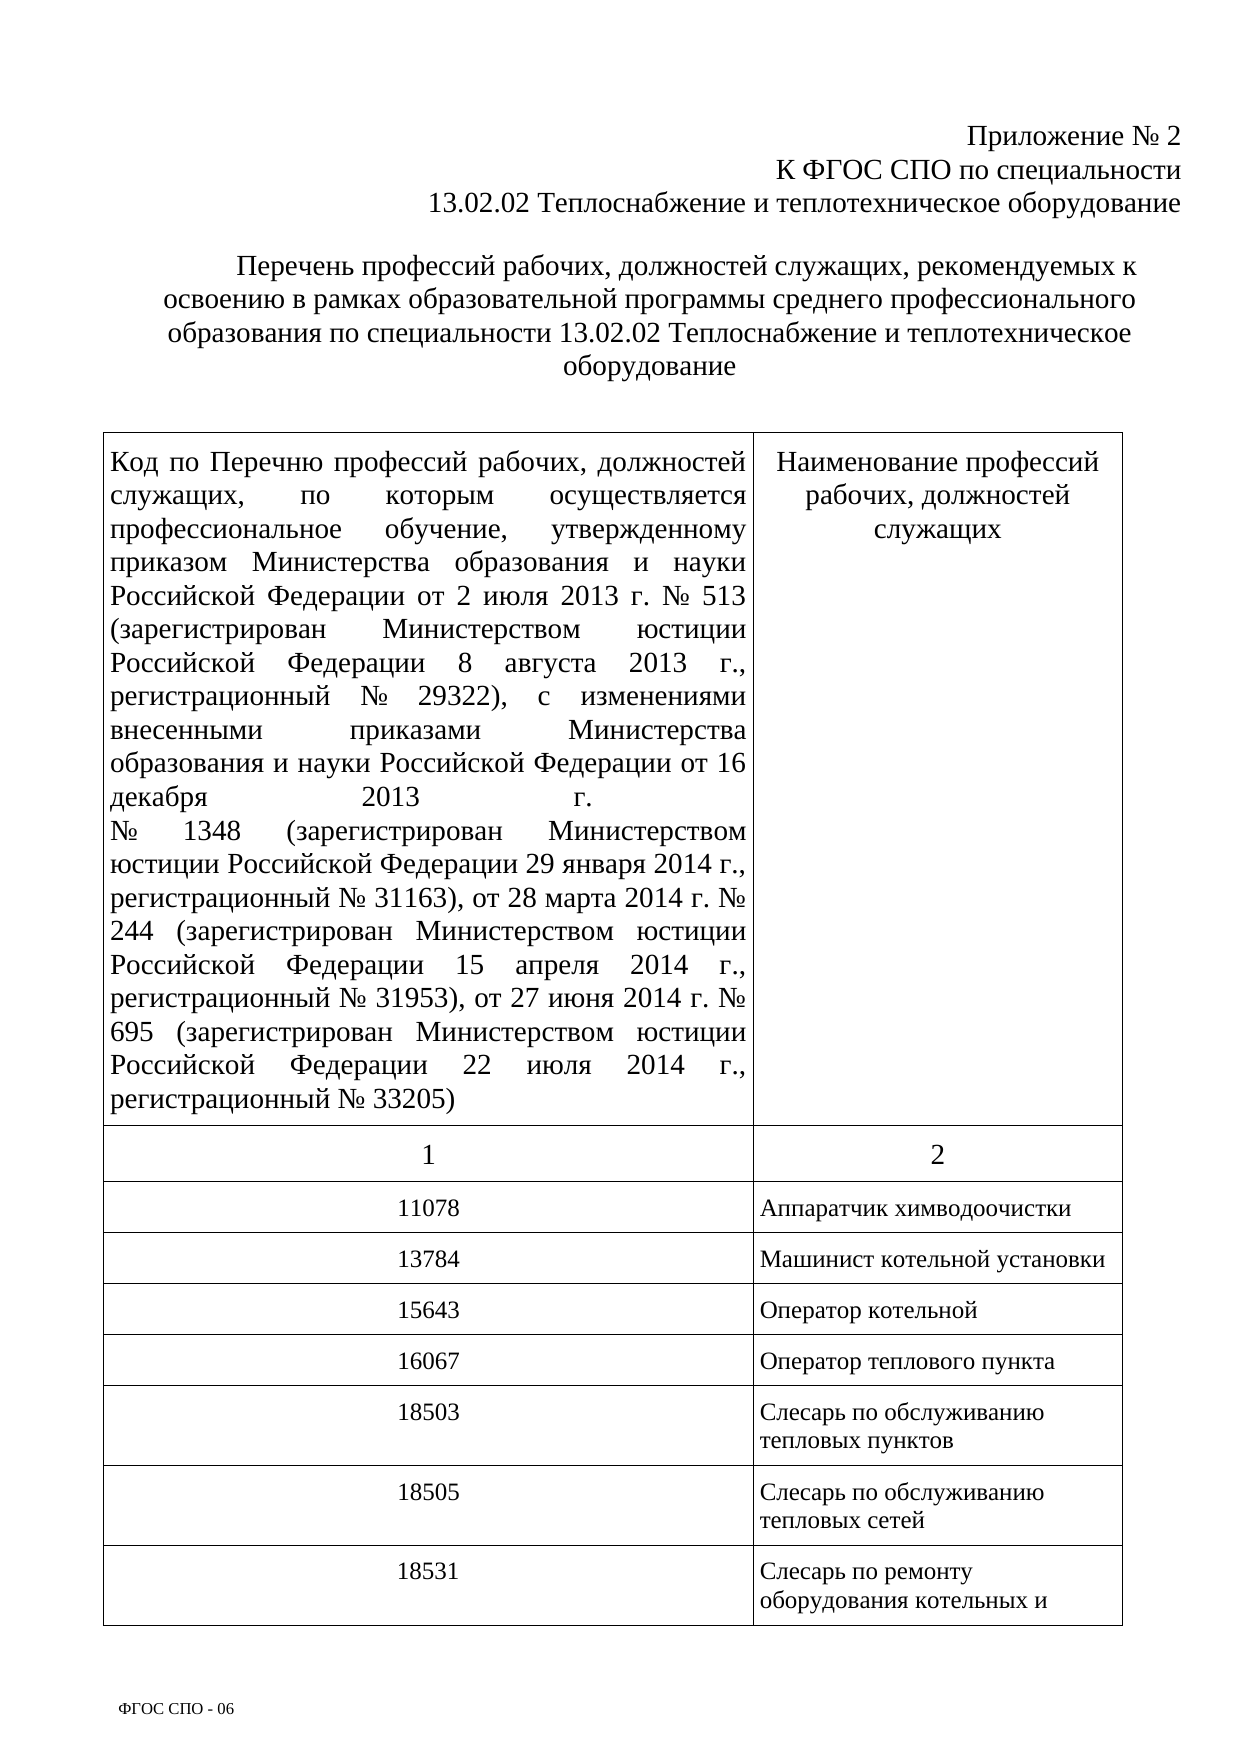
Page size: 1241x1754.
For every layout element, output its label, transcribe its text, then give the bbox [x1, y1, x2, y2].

table_cell Слесарь по обслуживанию тепловых сетей [754, 1466, 1122, 1545]
table_cell 1 [104, 1126, 753, 1181]
table_cell 18505 [104, 1466, 753, 1545]
table_cell 11078 [104, 1182, 753, 1232]
text Перечень профессий рабочих, должностей служащих, рекомендуемых к освоению в рамках образовательной программы среднего профессионального образования по специальности 13.02.02 Теплоснабжение и теплотехническое оборудование [118, 248, 1181, 382]
table_cell Оператор котельной [754, 1284, 1122, 1334]
table_cell Машинист котельной установки [754, 1233, 1122, 1283]
table_cell Слесарь по обслуживанию тепловых пунктов [754, 1386, 1122, 1465]
table_cell 18531 [104, 1546, 753, 1624]
table_header Код по Перечню профессий рабочих, должностей служащих, по которым осуществляется профессиональное обучение, утвержденному приказом Министерства образования и науки Российской Федерации от 2 июля 2013 г. № 513 (зарегистрирован Министерством юстиции Российской Федерации 8 августа 2013 г., регистрационный № 29322), с изменениями внесенными приказами Министерства образования и науки Российской Федерации от 16 декабря 2013 г. № 1348 (зарегистрирован Министерством юстиции Российской Федерации 29 января 2014 г., регистрационный № 31163), от 28 марта 2014 г. № 244 (зарегистрирован Министерством юстиции Российской Федерации 15 апреля 2014 г., регистрационный № 31953), от 27 июня 2014 г. № 695 (зарегистрирован Министерством юстиции Российской Федерации 22 июля 2014 г., регистрационный № 33205) [104, 433, 753, 1125]
table_cell Оператор теплового пункта [754, 1335, 1122, 1385]
table_header Наименование профессий рабочих, должностей служащих [754, 433, 1122, 1125]
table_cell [754, 1546, 1122, 1624]
table_cell 16067 [104, 1335, 753, 1385]
text 13.02.02 Теплоснабжение и теплотехническое оборудование [118, 185, 1181, 219]
table_cell 18503 [104, 1386, 753, 1465]
text Приложение № 2 [148, 118, 1181, 152]
table_cell 13784 [104, 1233, 753, 1283]
table_cell 15643 [104, 1284, 753, 1334]
table_cell Аппаратчик химводоочистки [754, 1182, 1122, 1232]
text К ФГОС СПО по специальности [148, 152, 1181, 185]
table_cell 2 [754, 1126, 1122, 1181]
